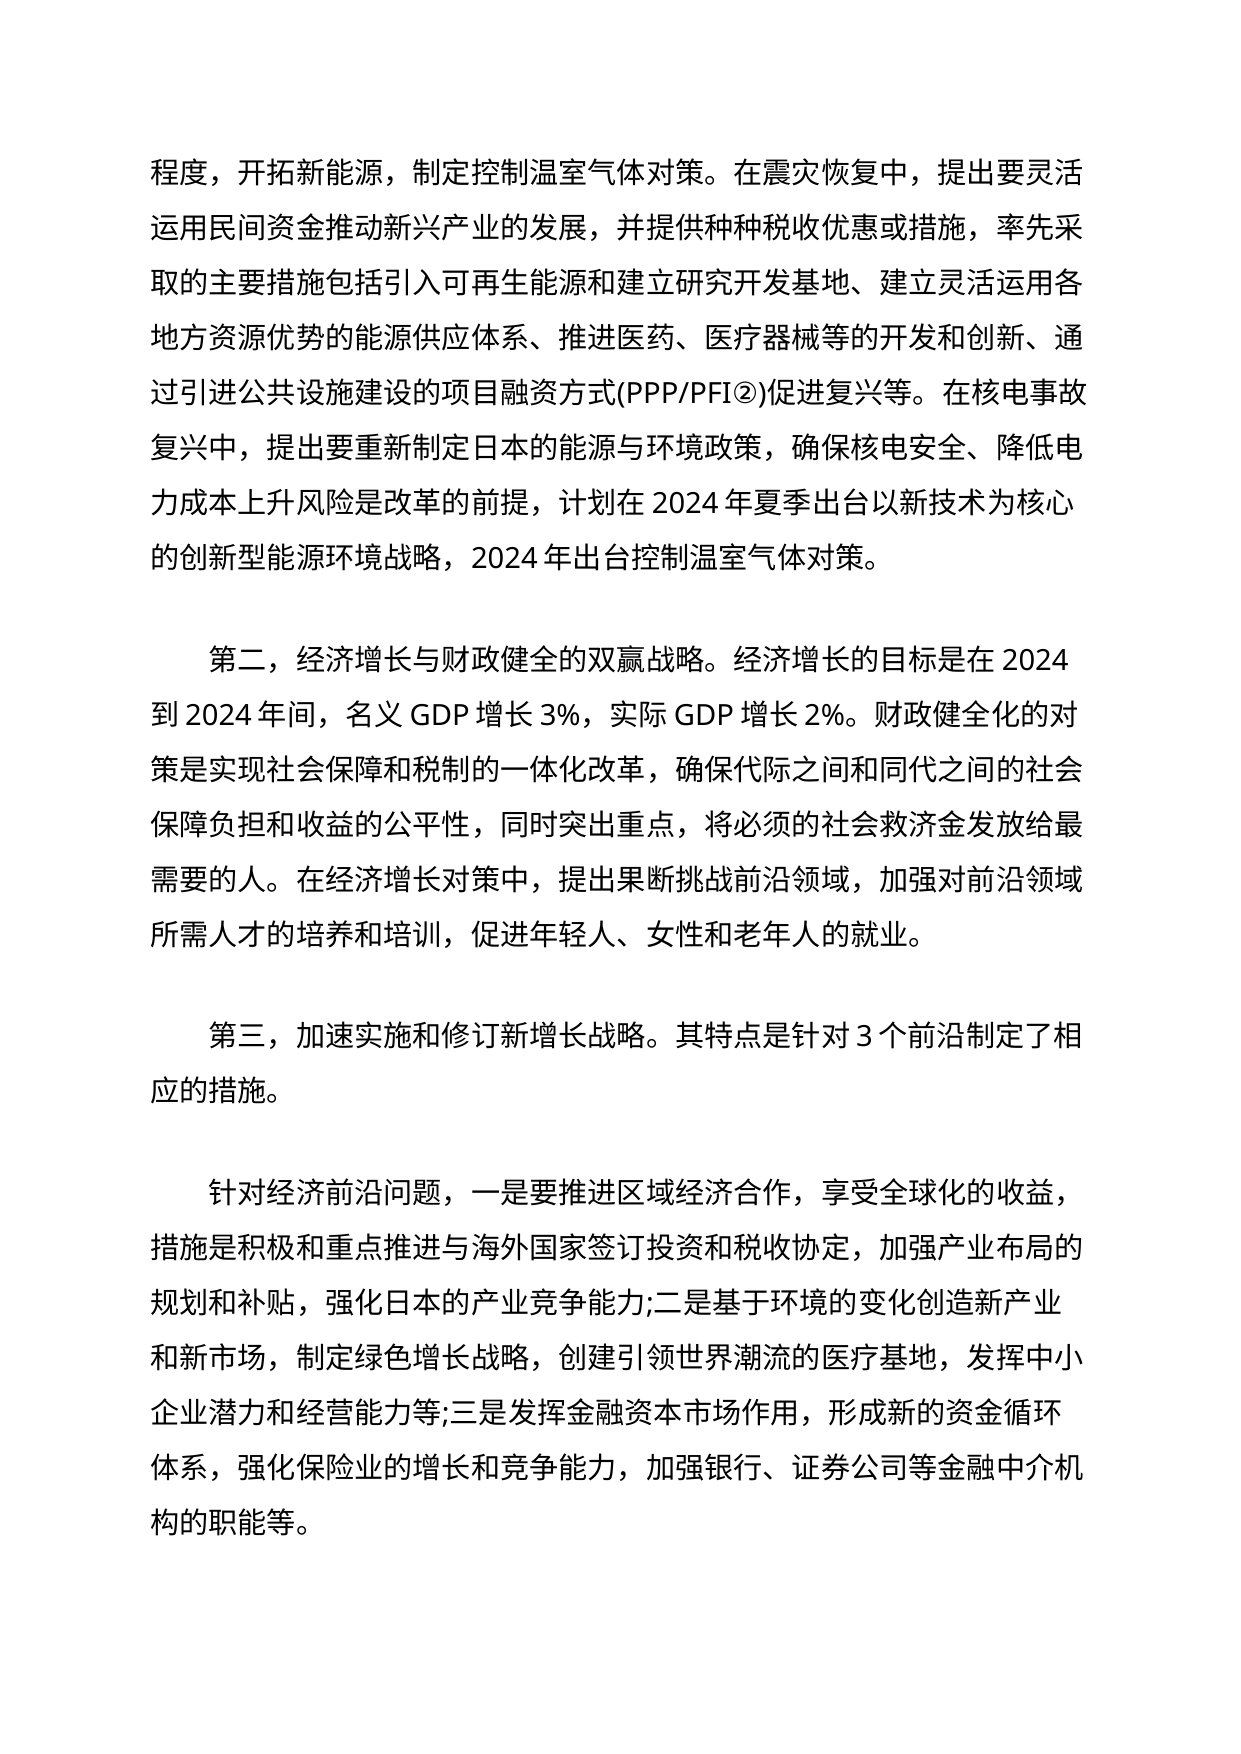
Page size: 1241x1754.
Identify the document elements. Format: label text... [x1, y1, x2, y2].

text 针对经济前沿问题，一是要推进区域经济合作，享受全球化的收益，措施是积极和重点推进与海外国家签订投资和税收协定，加强产业布局的规划和补贴，强化日本的产业竞争能力;二是基于环境的变化创造新产业和新市场，制定绿色增长战略，创建引领世界潮流的医疗基地，发挥中小企业潜力和经营能力等;三是发挥金融资本市场作用，形成新的资金循环体系，强化保险业的增长和竞争能力，加强银行、证券公司等金融中介机构的职能等。 [150, 1170, 1090, 1542]
text 第三，加速实施和修订新增长战略。其特点是针对3个前沿制定了相应的措施。 [150, 1013, 1090, 1110]
text 第二，经济增长与财政健全的双赢战略。经济增长的目标是在2024到2024年间，名义GDP增长3%，实际GDP增长2%。财政健全化的对策是实现社会保障和税制的一体化改革，确保代际之间和同代之间的社会保障负担和收益的公平性，同时突出重点，将必须的社会救济金发放给最需要的人。在经济增长对策中，提出果断挑战前沿领域，加强对前沿领域所需人才的培养和培训，促进年轻人、女性和老年人的就业。 [150, 636, 1090, 953]
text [150, 150, 1090, 577]
